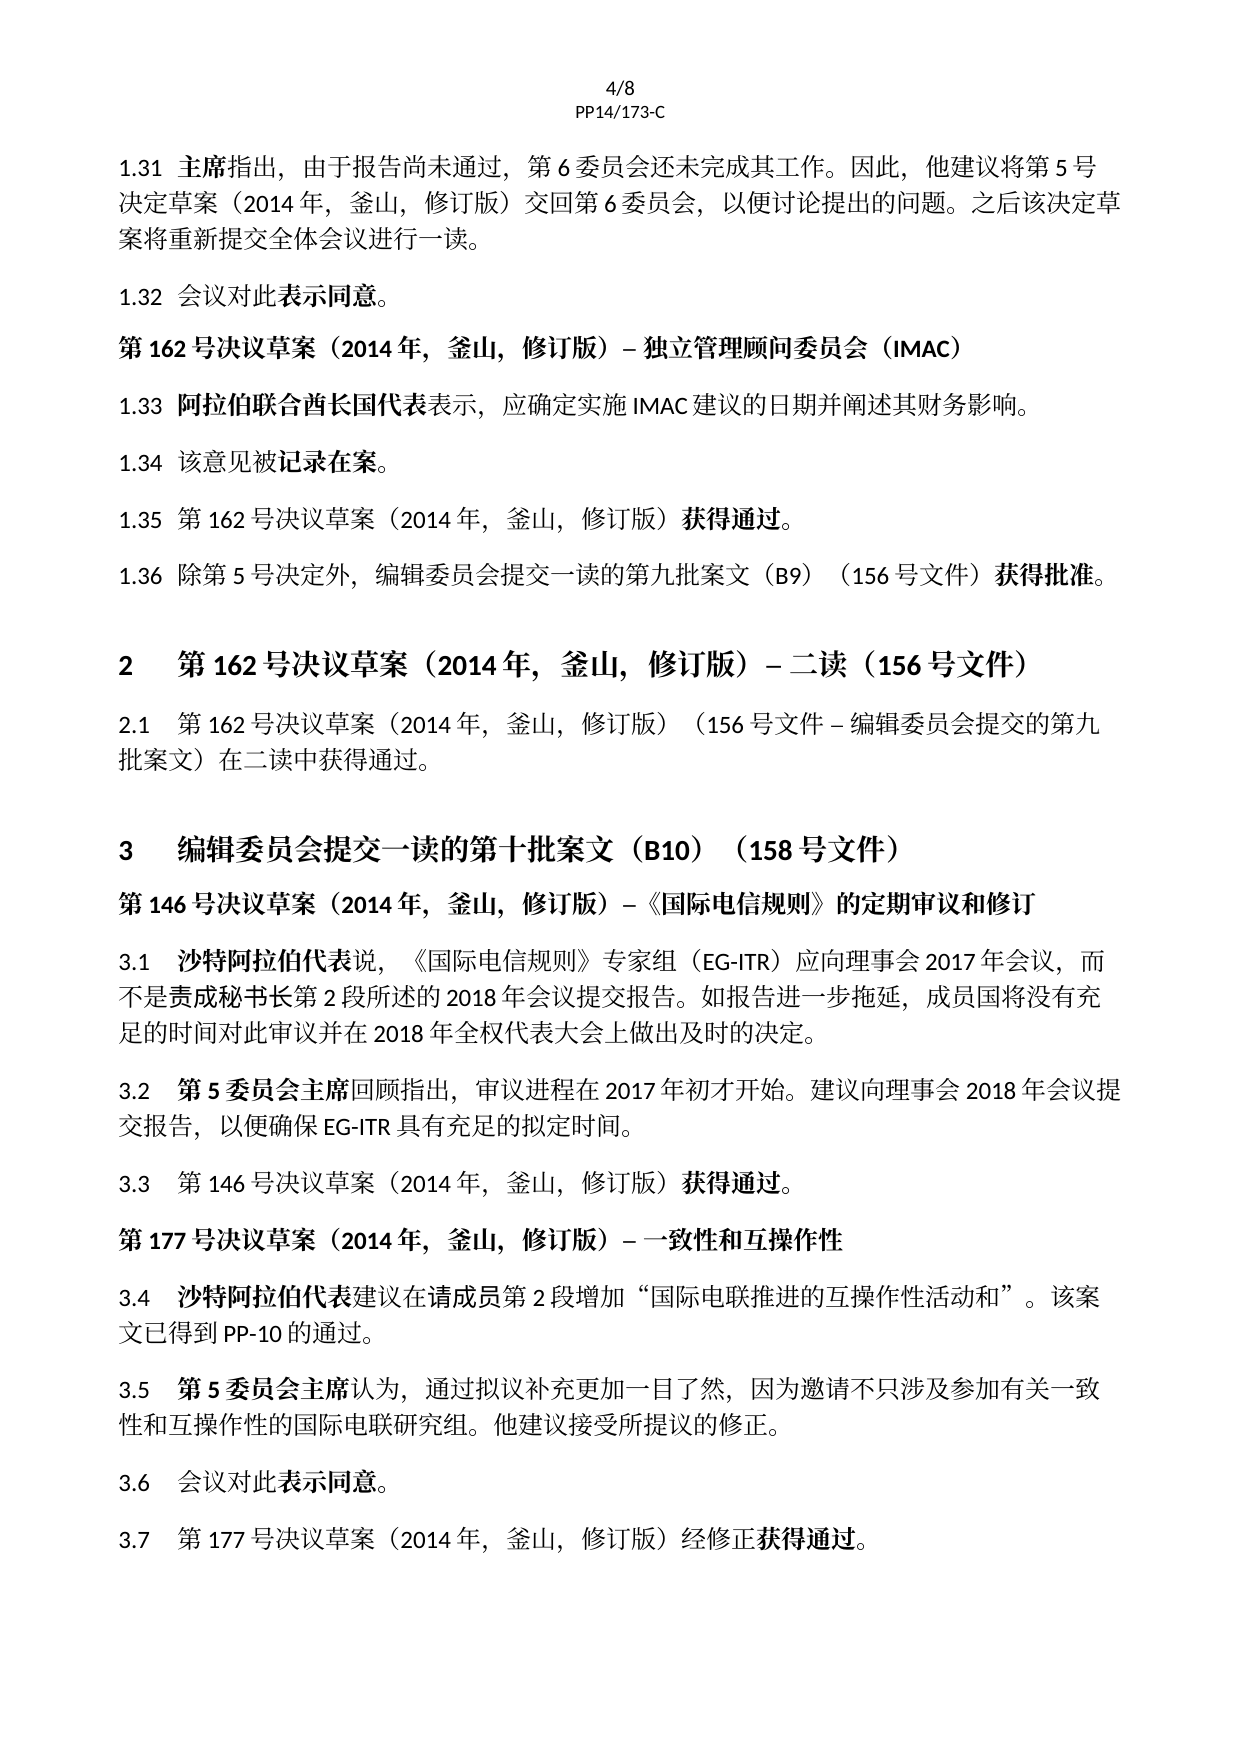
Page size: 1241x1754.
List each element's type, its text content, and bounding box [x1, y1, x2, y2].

text 3.1 沙特阿拉伯代表说，《国际电信规则》专家组（EG-ITR）应向理事会2017年会议，而不是责成秘书长第2段所述的2018年会议提交报告。如报告进一步拖延，成员国将没有充足的时间对此审议并在2018年全权代表大会上做出及时的决定。 [118, 942, 1122, 1050]
text 1.34 该意见被记录在案。 [118, 442, 1122, 478]
subtitle 第146号决议草案（2014年，釜山，修订版）–《国际电信规则》的定期审议和修订 [118, 885, 1122, 921]
text 3.2 第5委员会主席回顾指出，审议进程在2017年初才开始。建议向理事会2018年会议提交报告，以便确保EG-ITR具有充足的拟定时间。 [118, 1071, 1122, 1143]
text 1.33 阿拉伯联合酋长国代表表示，应确定实施IMAC建议的日期并阐述其财务影响。 [118, 386, 1122, 422]
subtitle 3 编辑委员会提交一读的第十批案文（B10）（158号文件） [118, 827, 1122, 868]
text 2.1 第162号决议草案（2014年，釜山，修订版）（156号文件 – 编辑委员会提交的第九批案文）在二读中获得通过。 [118, 705, 1122, 777]
text 3.6 会议对此表示同意。 [118, 1463, 1122, 1499]
text 1.32 会议对此表示同意。 [118, 276, 1122, 312]
subtitle 2 第162号决议草案（2014年，釜山，修订版）– 二读（156号文件） [118, 642, 1122, 684]
text 1.36 除第5号决定外，编辑委员会提交一读的第九批案文（B9）（156号文件）获得批准。 [118, 556, 1122, 592]
subtitle 第162号决议草案（2014年，釜山，修订版）– 独立管理顾问委员会（IMAC） [118, 329, 1122, 365]
text 3.5 第5委员会主席认为，通过拟议补充更加一目了然，因为邀请不只涉及参加有关一致性和互操作性的国际电联研究组。他建议接受所提议的修正。 [118, 1370, 1122, 1442]
text 3.4 沙特阿拉伯代表建议在请成员第2段增加“国际电联推进的互操作性活动和”。该案文已得到PP-10的通过。 [118, 1277, 1122, 1349]
text 3.7 第177号决议草案（2014年，釜山，修订版）经修正获得通过。 [118, 1519, 1122, 1556]
text 3.3 第146号决议草案（2014年，釜山，修订版）获得通过。 [118, 1163, 1122, 1199]
text 第177号决议草案（2014年，釜山，修订版）– 一致性和互操作性 [118, 1220, 1122, 1256]
text 1.35 第162号决议草案（2014年，釜山，修订版）获得通过。 [118, 499, 1122, 535]
text 1.31 主席指出，由于报告尚未通过，第6委员会还未完成其工作。因此，他建议将第5号决定草案（2014年，釜山，修订版）交回第6委员会，以便讨论提出的问题。之后该决定草案将重新提交全体会议进行一读。 [118, 148, 1122, 256]
